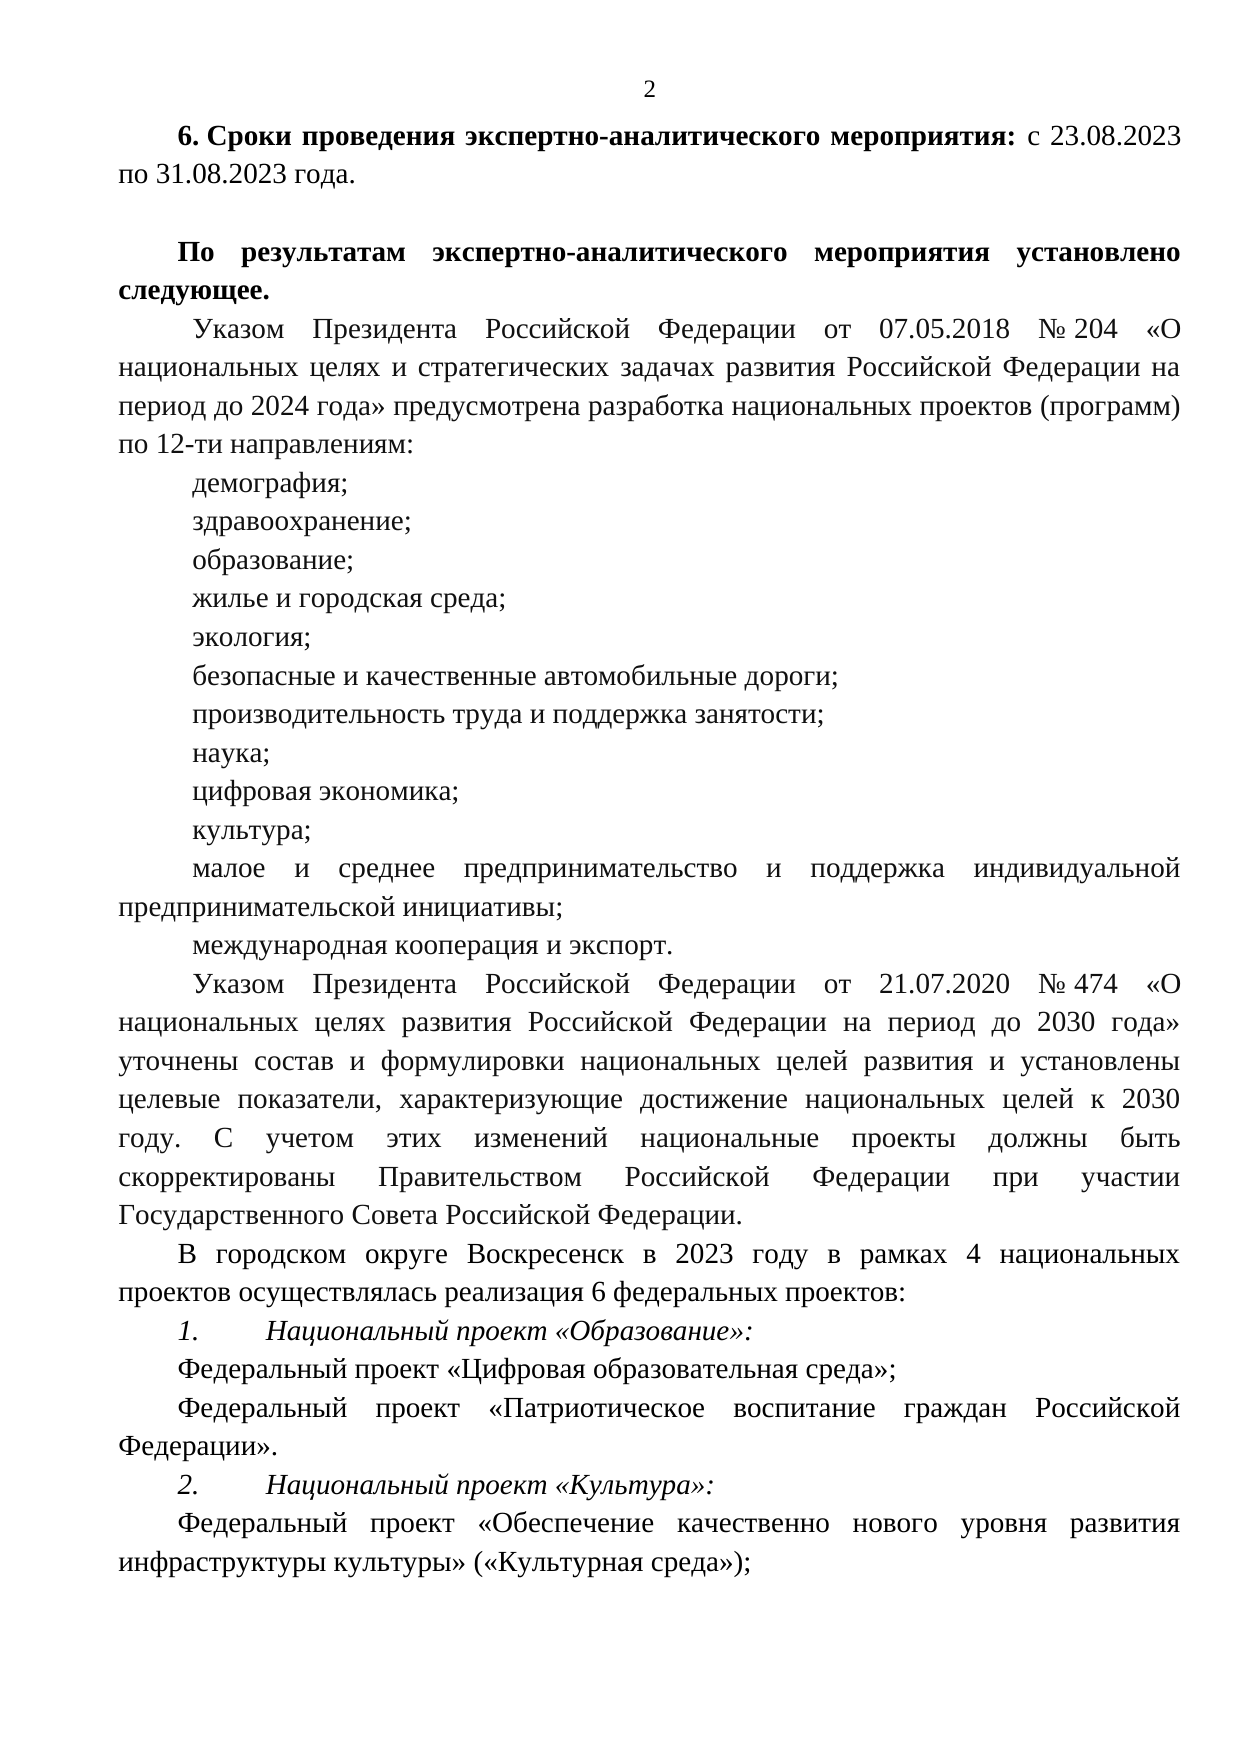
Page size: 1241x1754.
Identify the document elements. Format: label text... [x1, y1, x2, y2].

list Национальный проект «Образование»: [118, 1313, 1181, 1346]
text здравоохранение; [118, 503, 1181, 537]
text демография; [118, 465, 1181, 498]
text международная кооперация и экспорт. [118, 927, 1181, 961]
text экология; [118, 619, 1181, 653]
text малое и среднее предпринимательство и поддержка индивидуальной предпринимательской инициативы; [118, 850, 1181, 922]
text По результатам экспертно-аналитического мероприятия установлено следующее. [118, 234, 1181, 306]
text Указом Президента Российской Федерации от 21.07.2020 № 474 «О национальных целях развития Российской Федерации на период до 2030 года» уточнены состав и формулировки национальных целей развития и установлены целевые показатели, характеризующие достижение национальных целей к 2030 году. С учетом этих изменений национальные проекты должны быть скорректированы Правительством Российской Федерации при участии Государственного Совета Российской Федерации. [118, 966, 1181, 1231]
text образование; [118, 542, 1181, 576]
text Федеральный проект «Патриотическое воспитание граждан Российской Федерации». [118, 1390, 1181, 1462]
text цифровая экономика; [118, 773, 1181, 807]
text 6. Сроки проведения экспертно-аналитического мероприятия: с 23.08.2023 по 31.08.2023 года. [118, 118, 1181, 190]
text безопасные и качественные автомобильные дороги; [118, 658, 1181, 691]
text Указом Президента Российской Федерации от 07.05.2018 № 204 «О национальных целях и стратегических задачах развития Российской Федерации на период до 2024 года» предусмотрена разработка национальных проектов (программ) по 12-ти направлениям: [118, 311, 1181, 460]
text В городском округе Воскресенск в 2023 году в рамках 4 национальных проектов осуществлялась реализация 6 федеральных проектов: [118, 1236, 1181, 1308]
text наука; [118, 735, 1181, 768]
text производительность труда и поддержка занятости; [118, 696, 1181, 730]
text культура; [118, 812, 1181, 845]
text Федеральный проект «Обеспечение качественно нового уровня развития инфраструктуры культуры» («Культурная среда»); [118, 1506, 1181, 1578]
list Национальный проект «Культура»: [118, 1467, 1181, 1501]
text жилье и городская среда; [118, 581, 1181, 614]
text Федеральный проект «Цифровая образовательная среда»; [118, 1351, 1181, 1385]
